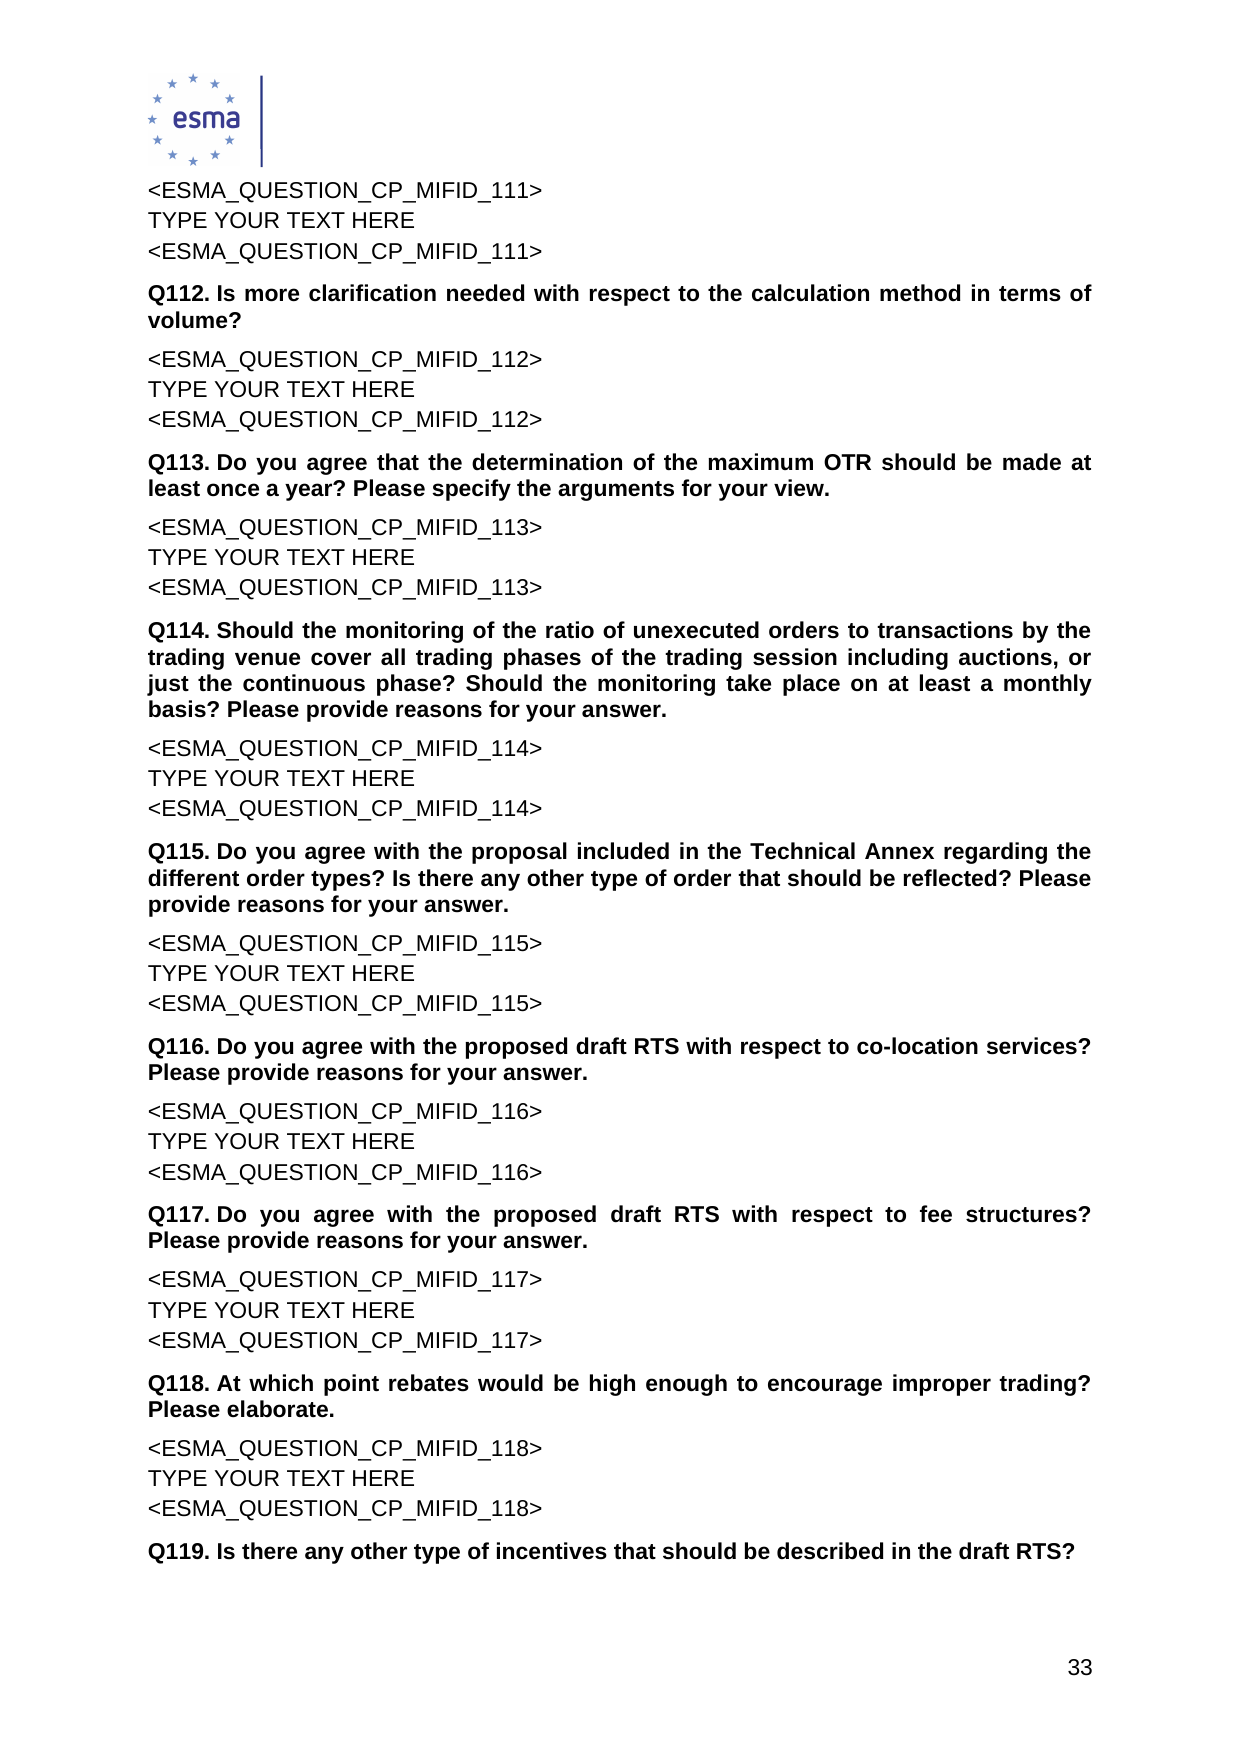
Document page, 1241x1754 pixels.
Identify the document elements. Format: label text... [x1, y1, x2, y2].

text TYPE YOUR TEXT HERE [148, 960, 1093, 986]
text <ESMA_QUESTION_CP_MIFID_114> [148, 735, 1093, 761]
text TYPE YOUR TEXT HERE [148, 1465, 1093, 1491]
text <ESMA_QUESTION_CP_MIFID_114> [148, 795, 1093, 822]
text Do you agree with the proposed draft RTS with respect to co-location services? Please provide reasons for your answer. [148, 1033, 1093, 1086]
picture [147, 73, 240, 166]
text <ESMA_QUESTION_CP_MIFID_118> [148, 1435, 1093, 1461]
text TYPE YOUR TEXT HERE [148, 765, 1093, 792]
text <ESMA_QUESTION_CP_MIFID_116> [148, 1158, 1093, 1185]
text <ESMA_QUESTION_CP_MIFID_116> [148, 1098, 1093, 1124]
text <ESMA_QUESTION_CP_MIFID_117> [148, 1266, 1093, 1293]
text TYPE YOUR TEXT HERE [148, 207, 1093, 234]
text <ESMA_QUESTION_CP_MIFID_115> [148, 930, 1093, 956]
text <ESMA_QUESTION_CP_MIFID_112> [148, 406, 1093, 432]
text <ESMA_QUESTION_CP_MIFID_115> [148, 990, 1093, 1016]
text TYPE YOUR TEXT HERE [148, 1297, 1093, 1323]
text <ESMA_QUESTION_CP_MIFID_113> [148, 514, 1093, 540]
text TYPE YOUR TEXT HERE [148, 376, 1093, 402]
text TYPE YOUR TEXT HERE [148, 544, 1093, 571]
text Is there any other type of incentives that should be described in the draft RTS? [148, 1538, 1093, 1564]
text Is more clarification needed with respect to the calculation method in terms of volume? [148, 280, 1093, 333]
text <ESMA_QUESTION_CP_MIFID_118> [148, 1495, 1093, 1521]
text Do you agree with the proposed draft RTS with respect to fee structures? Please provide reasons for your answer. [148, 1201, 1093, 1254]
text Should the monitoring of the ratio of unexecuted orders to transactions by the trading venue cover all trading phases of the trading session including auctions, or just the continuous phase? Should the monitoring take place on at least a monthly basis? Please provide reasons for your answer. [148, 617, 1093, 722]
text <ESMA_QUESTION_CP_MIFID_117> [148, 1327, 1093, 1353]
text <ESMA_QUESTION_CP_MIFID_113> [148, 574, 1093, 601]
text Do you agree with the proposal included in the Technical Annex regarding the different order types? Is there any other type of order that should be reflected? Please provide reasons for your answer. [148, 838, 1093, 917]
text <ESMA_QUESTION_CP_MIFID_111> [148, 177, 1093, 204]
text <ESMA_QUESTION_CP_MIFID_111> [148, 238, 1093, 264]
text Do you agree that the determination of the maximum OTR should be made at least once a year? Please specify the arguments for your view. [148, 449, 1093, 501]
text TYPE YOUR TEXT HERE [148, 1128, 1093, 1154]
text <ESMA_QUESTION_CP_MIFID_112> [148, 346, 1093, 372]
text At which point rebates would be high enough to encourage improper trading? Please elaborate. [148, 1369, 1093, 1422]
